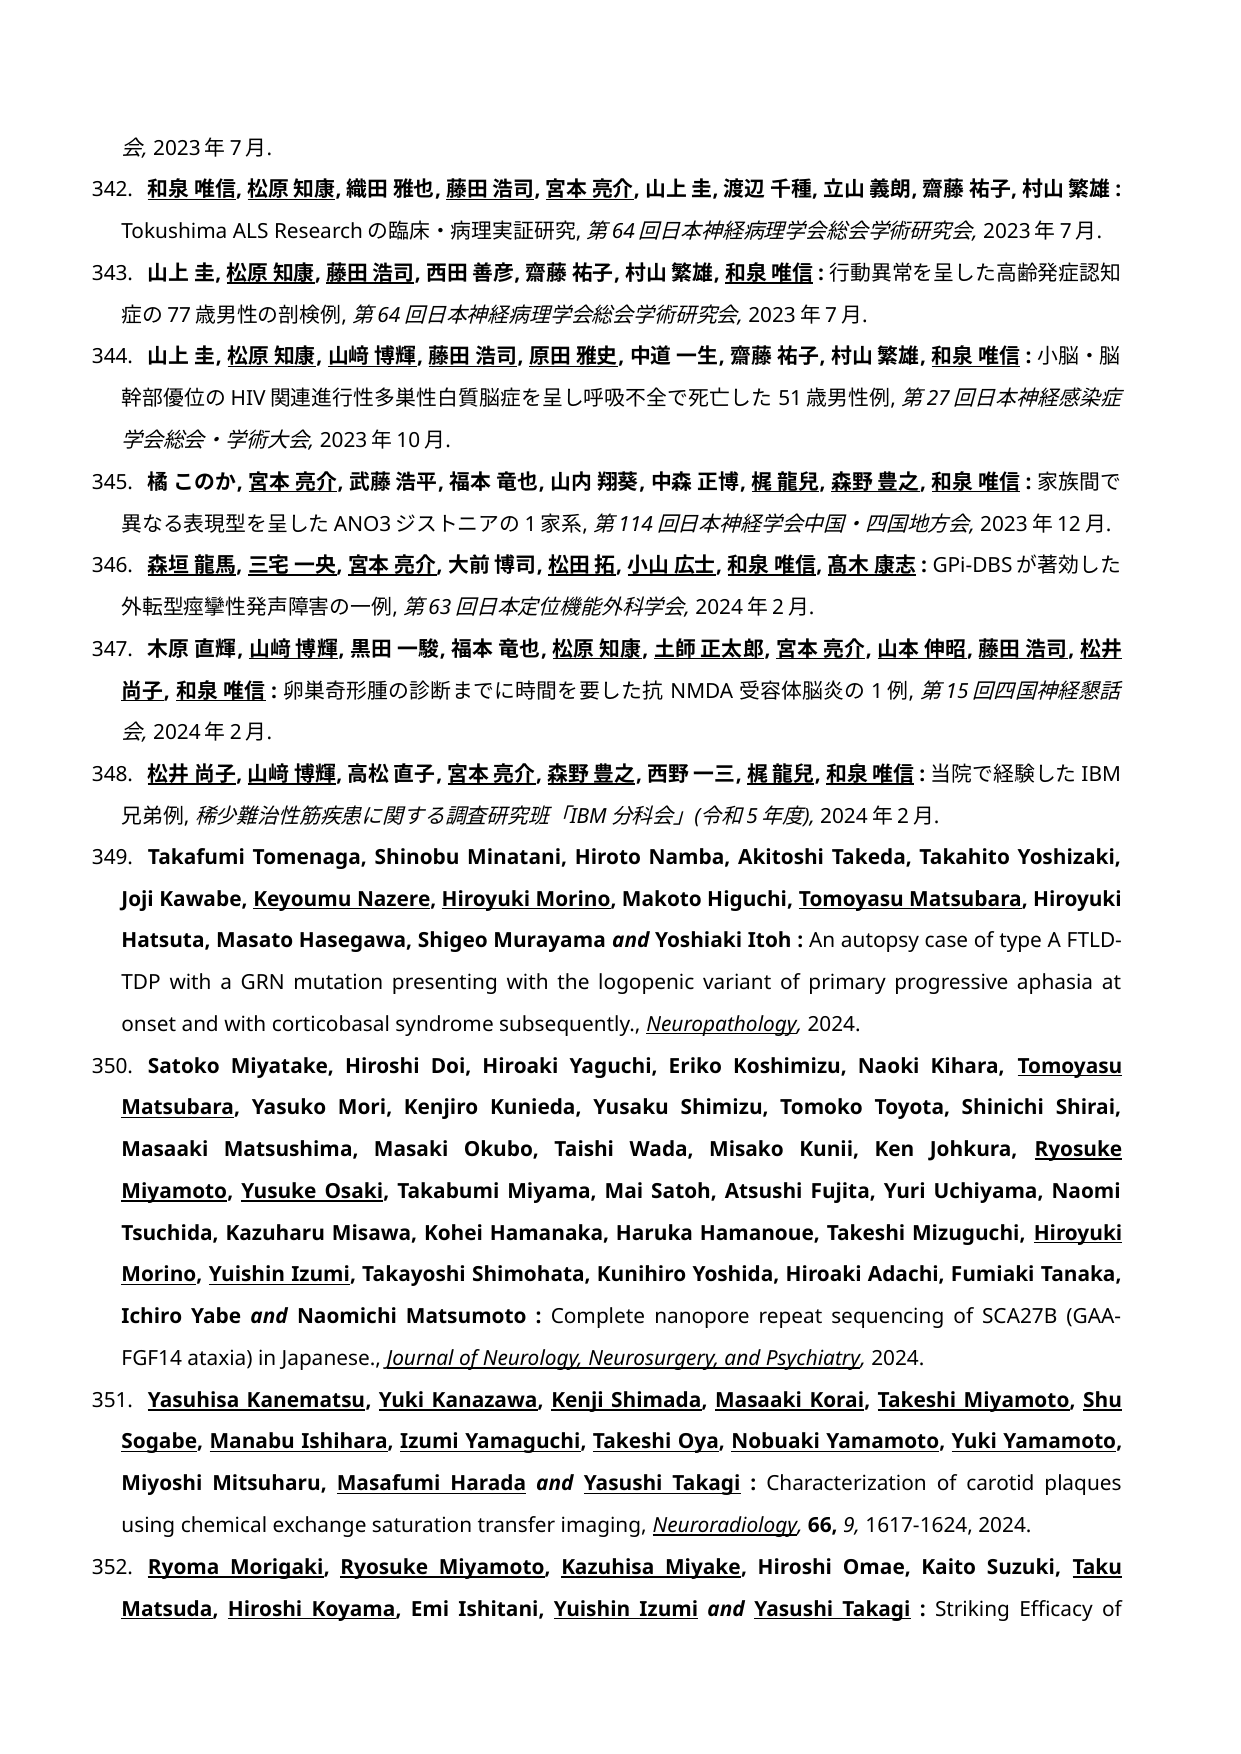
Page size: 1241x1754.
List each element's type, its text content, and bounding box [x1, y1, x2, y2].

list Takafumi Tomenaga, Shinobu Minatani, Hiroto Namba, Akitoshi Takeda, Takahito Yoshizaki, Joji Kawabe, Keyoumu Nazere, Hiroyuki Morino, Makoto Higuchi, Tomoyasu Matsubara, Hiroyuki Hatsuta, Masato Hasegawa, Shigeo Murayama and Yoshiaki Itoh : An autopsy case of type A FTLD-TDP with a GRN mutation presenting with the logopenic variant of primary progressive aphasia at onset and with corticobasal syndrome subsequently., Neuropathology, 2024. [92, 835, 1122, 1044]
list 山上 圭, 松原 知康, 藤田 浩司, 西田 善彦, 齋藤 祐子, 村山 繁雄, 和泉 唯信 : 行動異常を呈した高齢発症認知症の77歳男性の剖検例, 第64回日本神経病理学会総会学術研究会, 2023年7月. [92, 250, 1122, 334]
list 松井 尚子, 山﨑 博輝, 高松 直子, 宮本 亮介, 森野 豊之, 西野 一三, 梶 龍兒, 和泉 唯信 : 当院で経験したIBM兄弟例, 稀少難治性筋疾患に関する調査研究班「IBM分科会」(令和5年度), 2024年2月. [92, 752, 1122, 835]
list Satoko Miyatake, Hiroshi Doi, Hiroaki Yaguchi, Eriko Koshimizu, Naoki Kihara, Tomoyasu Matsubara, Yasuko Mori, Kenjiro Kunieda, Yusaku Shimizu, Tomoko Toyota, Shinichi Shirai, Masaaki Matsushima, Masaki Okubo, Taishi Wada, Misako Kunii, Ken Johkura, Ryosuke Miyamoto, Yusuke Osaki, Takabumi Miyama, Mai Satoh, Atsushi Fujita, Yuri Uchiyama, Naomi Tsuchida, Kazuharu Misawa, Kohei Hamanaka, Haruka Hamanoue, Takeshi Mizuguchi, Hiroyuki Morino, Yuishin Izumi, Takayoshi Shimohata, Kunihiro Yoshida, Hiroaki Adachi, Fumiaki Tanaka, Ichiro Yabe and Naomichi Matsumoto : Complete nanopore repeat sequencing of SCA27B (GAA-FGF14 ataxia) in Japanese., Journal of Neurology, Neurosurgery, and Psychiatry, 2024. [92, 1044, 1122, 1378]
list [92, 1545, 1122, 1629]
list 和泉 唯信, 松原 知康, 織田 雅也, 藤田 浩司, 宮本 亮介, 山上 圭, 渡辺 千種, 立山 義朗, 齋藤 祐子, 村山 繁雄 : Tokushima ALS Researchの臨床・病理実証研究, 第64回日本神経病理学会総会学術研究会, 2023年7月. [92, 167, 1122, 250]
list Yasuhisa Kanematsu, Yuki Kanazawa, Kenji Shimada, Masaaki Korai, Takeshi Miyamoto, Shu Sogabe, Manabu Ishihara, Izumi Yamaguchi, Takeshi Oya, Nobuaki Yamamoto, Yuki Yamamoto, Miyoshi Mitsuharu, Masafumi Harada and Yasushi Takagi : Characterization of carotid plaques using chemical exchange saturation transfer imaging, Neuroradiology, 66, 9, 1617-1624, 2024. [92, 1378, 1122, 1545]
list 木原 直輝, 山﨑 博輝, 黒田 一駿, 福本 竜也, 松原 知康, 土師 正太郎, 宮本 亮介, 山本 伸昭, 藤田 浩司, 松井 尚子, 和泉 唯信 : 卵巣奇形腫の診断までに時間を要した抗 NMDA 受容体脳炎の1例, 第15回四国神経懇話会, 2024年2月. [92, 626, 1122, 752]
list 橘 このか, 宮本 亮介, 武藤 浩平, 福本 竜也, 山内 翔葵, 中森 正博, 梶 龍兒, 森野 豊之, 和泉 唯信 : 家族間で異なる表現型を呈したANO3ジストニアの1家系, 第114回日本神経学会中国・四国地方会, 2023年12月. [92, 459, 1122, 543]
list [92, 125, 1122, 167]
list 山上 圭, 松原 知康, 山﨑 博輝, 藤田 浩司, 原田 雅史, 中道 一生, 齋藤 祐子, 村山 繁雄, 和泉 唯信 : 小脳・脳幹部優位のHIV関連進行性多巣性白質脳症を呈し呼吸不全で死亡した51歳男性例, 第27回日本神経感染症学会総会・学術大会, 2023年10月. [92, 334, 1122, 459]
list 森垣 龍馬, 三宅 一央, 宮本 亮介, 大前 博司, 松田 拓, 小山 広士, 和泉 唯信, 髙木 康志 : GPi-DBSが著効した外転型痙攣性発声障害の一例, 第63回日本定位機能外科学会, 2024年2月. [92, 543, 1122, 626]
